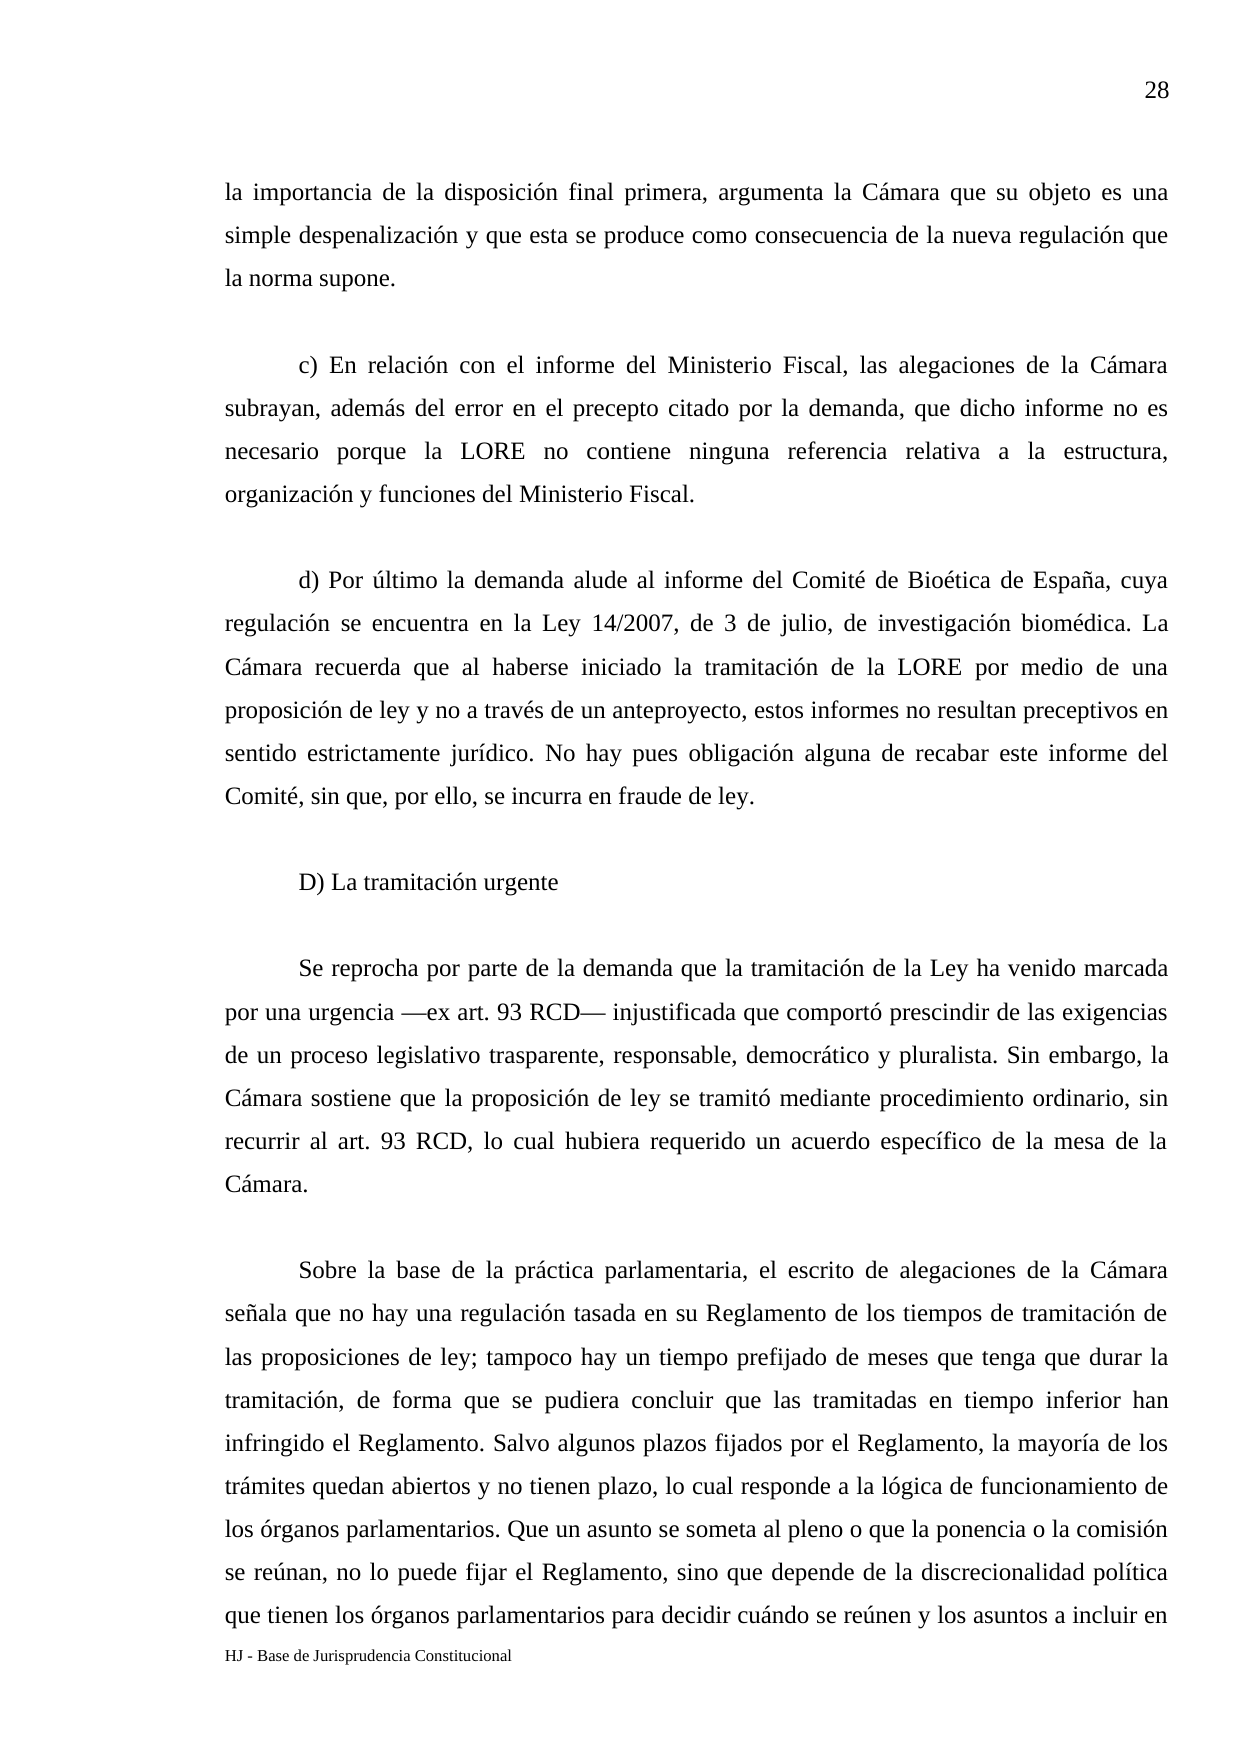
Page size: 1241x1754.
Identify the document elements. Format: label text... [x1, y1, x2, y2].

text Se reprocha por parte de la demanda que la tramitación de la Ley ha venido marcada por una urgencia —ex art. 93 RCD— injustificada que comportó prescindir de las exigencias de un proceso legislativo trasparente, responsable, democrático y pluralista. Sin embargo, la Cámara sostiene que la proposición de ley se tramitó mediante procedimiento ordinario, sin recurrir al art. 93 RCD, lo cual hubiera requerido un acuerdo específico de la mesa de la Cámara. [224, 953, 1169, 1198]
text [224, 177, 1169, 292]
text d) Por último la demanda alude al informe del Comité de Bioética de España, cuya regulación se encuentra en la Ley 14/2007, de 3 de julio, de investigación biomédica. La Cámara recuerda que al haberse iniciado la tramitación de la LORE por medio de una proposición de ley y no a través de un anteproyecto, estos informes no resultan preceptivos en sentido estrictamente jurídico. No hay pues obligación alguna de recabar este informe del Comité, sin que, por ello, se incurra en fraude de ley. [224, 565, 1169, 810]
text D) La tramitación urgente [224, 867, 1169, 896]
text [224, 1255, 1169, 1629]
text c) En relación con el informe del Ministerio Fiscal, las alegaciones de la Cámara subrayan, además del error en el precepto citado por la demanda, que dicho informe no es necesario porque la LORE no contiene ninguna referencia relativa a la estructura, organización y funciones del Ministerio Fiscal. [224, 350, 1169, 508]
